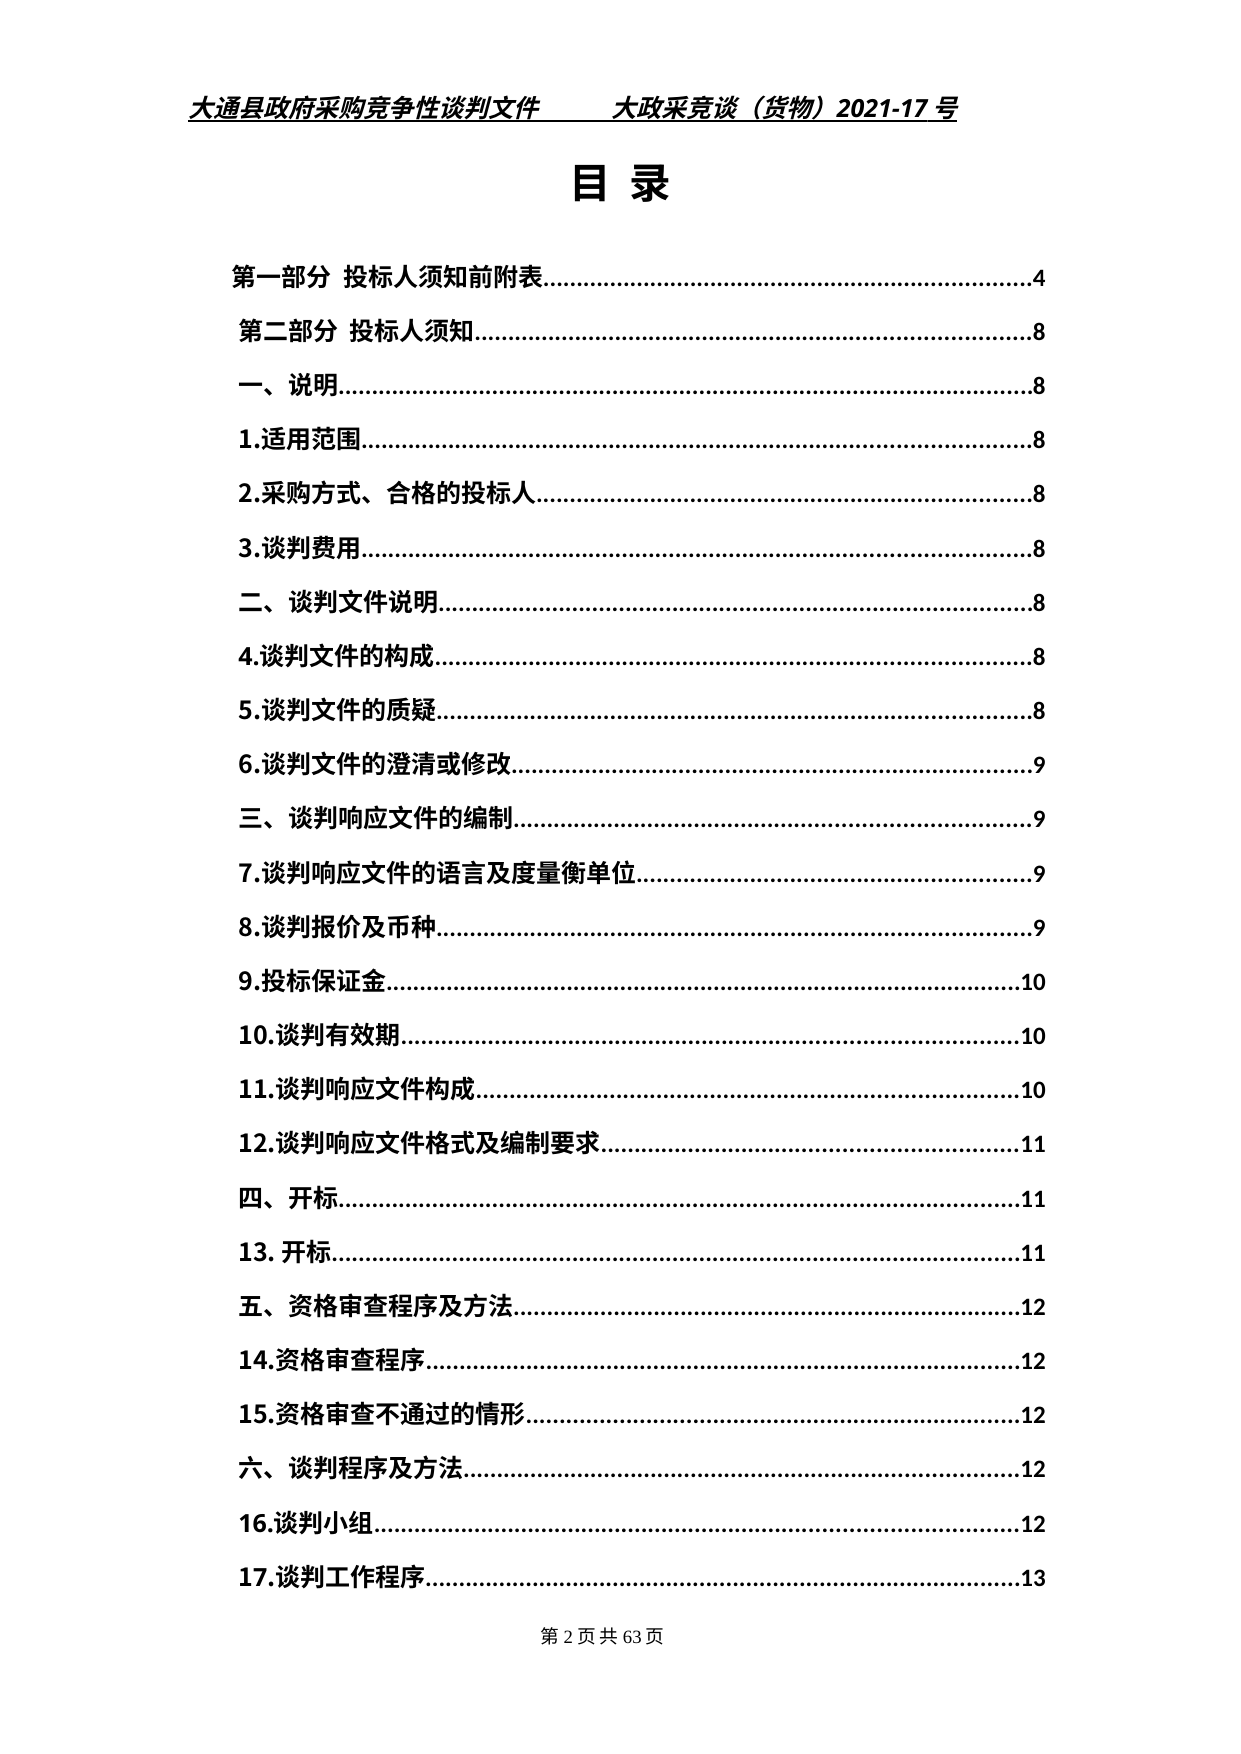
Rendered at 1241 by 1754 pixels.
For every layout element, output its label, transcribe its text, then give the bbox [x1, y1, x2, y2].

text 三、谈判响应文件的编制 9 [188, 794, 1052, 836]
text 1.适用范围 8 [188, 415, 1052, 457]
text 16.谈判小组 12 [188, 1499, 1052, 1540]
text 10.谈判有效期 10 [188, 1011, 1052, 1053]
text 3.谈判费用 8 [188, 524, 1052, 565]
text 13. 开标 11 [188, 1228, 1052, 1269]
text 2.采购方式、合格的投标人 8 [188, 469, 1052, 511]
text 目 录 [188, 150, 1052, 210]
text 7.谈判响应文件的语言及度量衡单位 9 [188, 849, 1052, 890]
text 6.谈判文件的澄清或修改 9 [188, 740, 1052, 782]
text 15.资格审查不通过的情形 12 [188, 1390, 1052, 1432]
text 第一部分 投标人须知前附表 4 [188, 253, 1052, 294]
text 第二部分 投标人须知 8 [188, 307, 1052, 349]
text 14.资格审查程序 12 [188, 1336, 1052, 1378]
text 11.谈判响应文件构成 10 [188, 1065, 1052, 1107]
text 二、谈判文件说明 8 [188, 578, 1052, 619]
text 4.谈判文件的构成 8 [188, 632, 1052, 674]
text 六、谈判程序及方法 12 [188, 1444, 1052, 1486]
text 12.谈判响应文件格式及编制要求 11 [188, 1119, 1052, 1161]
text 5.谈判文件的质疑 8 [188, 686, 1052, 728]
text 五、资格审查程序及方法 12 [188, 1282, 1052, 1324]
text 9.投标保证金 10 [188, 957, 1052, 999]
text 四、开标 11 [188, 1174, 1052, 1215]
text 17.谈判工作程序 13 [188, 1553, 1052, 1594]
text 一、说明 8 [188, 361, 1052, 403]
text 8.谈判报价及币种 9 [188, 903, 1052, 944]
